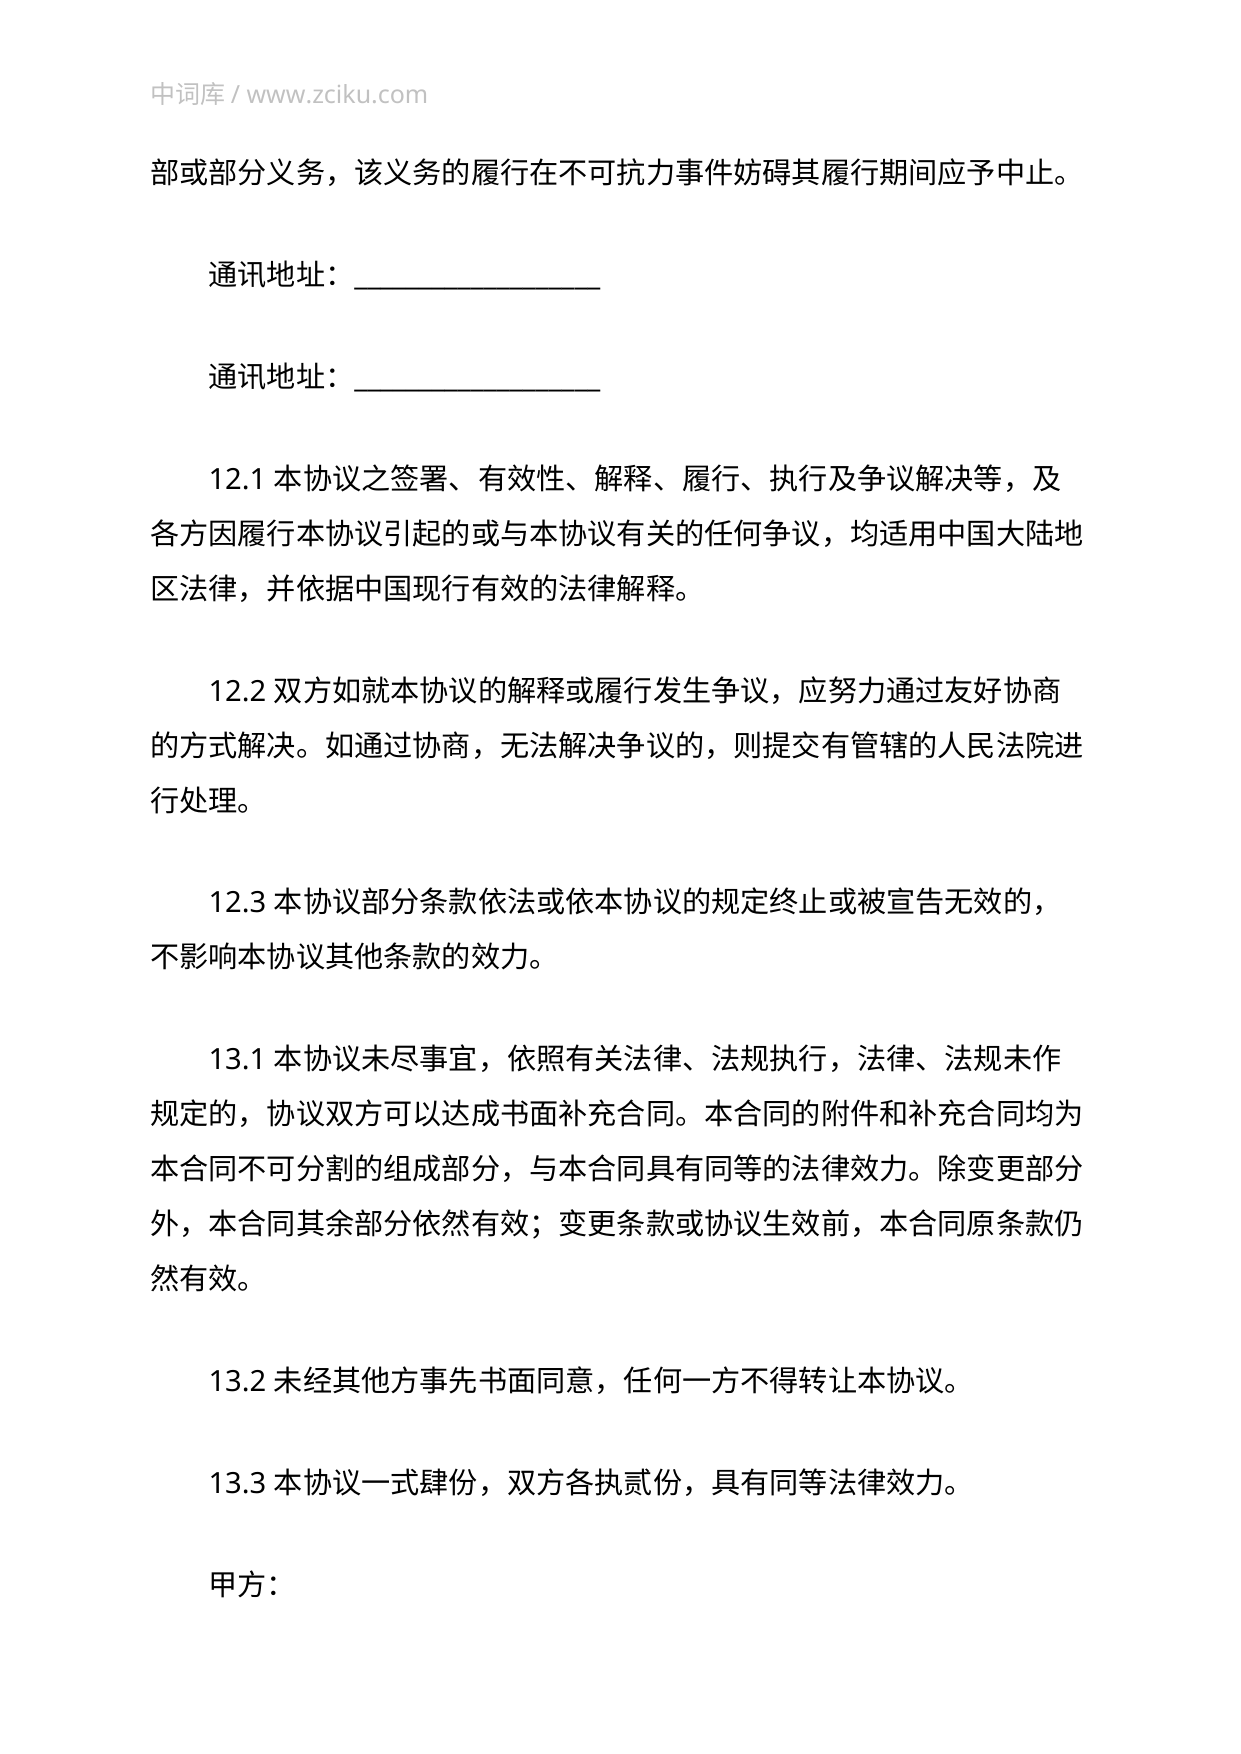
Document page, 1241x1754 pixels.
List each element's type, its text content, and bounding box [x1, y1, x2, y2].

text 甲方： [150, 1561, 1090, 1603]
text 12.3 本协议部分条款依法或依本协议的规定终止或被宣告无效的，不影响本协议其他条款的效力。 [150, 879, 1090, 976]
text 13.3 本协议一式肆份，双方各执贰份，具有同等法律效力。 [150, 1459, 1090, 1502]
text 13.1 本协议未尽事宜，依照有关法律、法规执行，法律、法规未作规定的，协议双方可以达成书面补充合同。本合同的附件和补充合同均为本合同不可分割的组成部分，与本合同具有同等的法律效力。除变更部分外，本合同其余部分依然有效；变更条款或协议生效前，本合同原条款仍然有效。 [150, 1036, 1090, 1298]
text 通讯地址：___________________ [150, 354, 1090, 396]
text 12.1 本协议之签署、有效性、解释、履行、执行及争议解决等，及各方因履行本协议引起的或与本协议有关的任何争议，均适用中国大陆地区法律，并依据中国现行有效的法律解释。 [150, 456, 1090, 608]
text 13.2 未经其他方事先书面同意，任何一方不得转让本协议。 [150, 1357, 1090, 1400]
text 通讯地址：___________________ [150, 252, 1090, 294]
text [150, 150, 1090, 192]
text 12.2 双方如就本协议的解释或履行发生争议，应努力通过友好协商的方式解决。如通过协商，无法解决争议的，则提交有管辖的人民法院进行处理。 [150, 667, 1090, 819]
